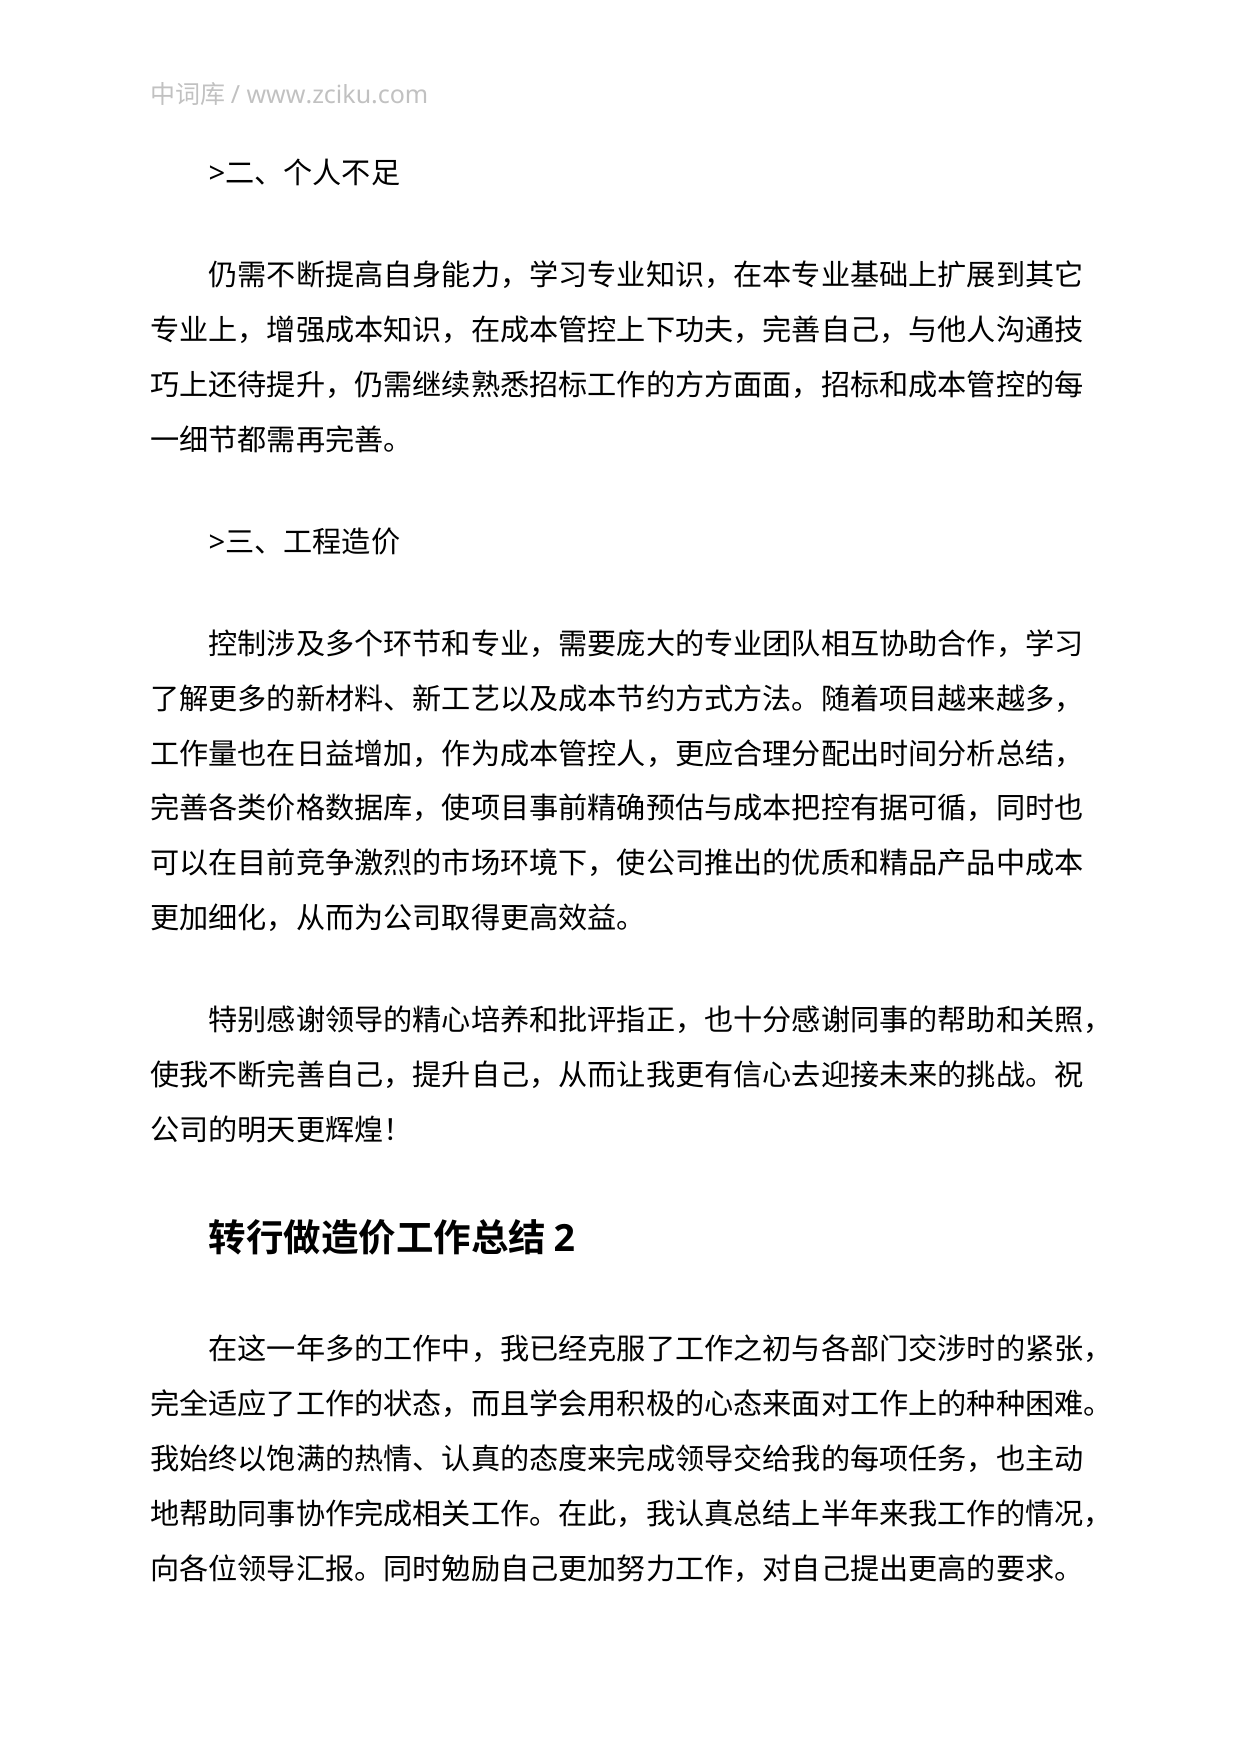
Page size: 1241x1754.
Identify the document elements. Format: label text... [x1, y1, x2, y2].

text 仍需不断提高自身能力，学习专业知识，在本专业基础上扩展到其它专业上，增强成本知识，在成本管控上下功夫，完善自己，与他人沟通技巧上还待提升，仍需继续熟悉招标工作的方方面面，招标和成本管控的每一细节都需再完善。 [150, 252, 1090, 459]
text 控制涉及多个环节和专业，需要庞大的专业团队相互协助合作，学习了解更多的新材料、新工艺以及成本节约方式方法。随着项目越来越多，工作量也在日益增加，作为成本管控人，更应合理分配出时间分析总结，完善各类价格数据库，使项目事前精确预估与成本把控有据可循，同时也可以在目前竞争激烈的市场环境下，使公司推出的优质和精品产品中成本更加细化，从而为公司取得更高效益。 [150, 620, 1090, 937]
text 特别感谢领导的精心培养和批评指正，也十分感谢同事的帮助和关照，使我不断完善自己，提升自己，从而让我更有信心去迎接未来的挑战。祝公司的明天更辉煌！ [150, 997, 1090, 1149]
text 在这一年多的工作中，我已经克服了工作之初与各部门交涉时的紧张，完全适应了工作的状态，而且学会用积极的心态来面对工作上的种种困难。我始终以饱满的热情、认真的态度来完成领导交给我的每项任务，也主动地帮助同事协作完成相关工作。在此，我认真总结上半年来我工作的情况，向各位领导汇报。同时勉励自己更加努力工作，对自己提出更高的要求。 [150, 1326, 1090, 1588]
text >三、工程造价 [150, 518, 1090, 561]
text 转行做造价工作总结2 [150, 1208, 1090, 1263]
text >二、个人不足 [150, 150, 1090, 192]
